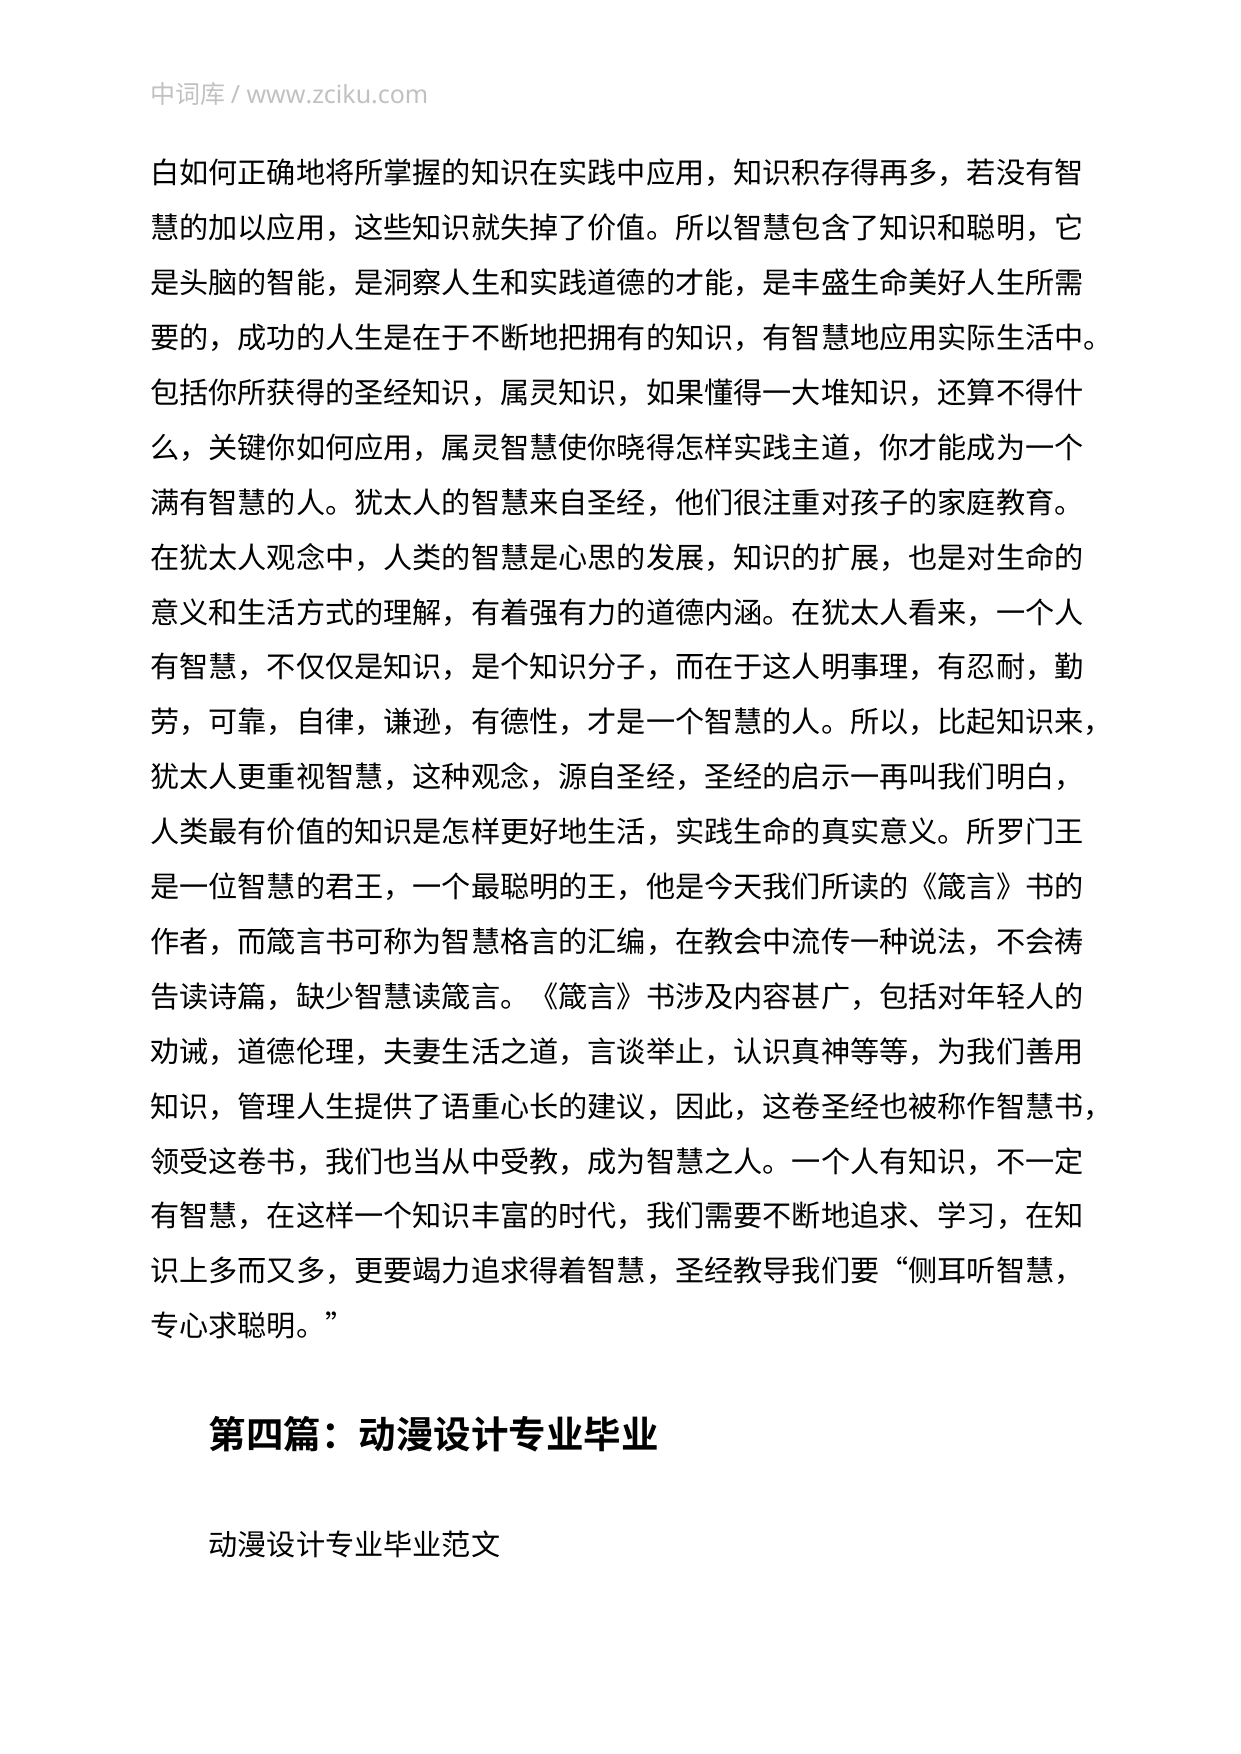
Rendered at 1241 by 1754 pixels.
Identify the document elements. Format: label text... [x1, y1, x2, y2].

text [150, 150, 1090, 1345]
text 动漫设计专业毕业范文 [150, 1522, 1090, 1564]
text 第四篇：动漫设计专业毕业 [150, 1404, 1090, 1459]
